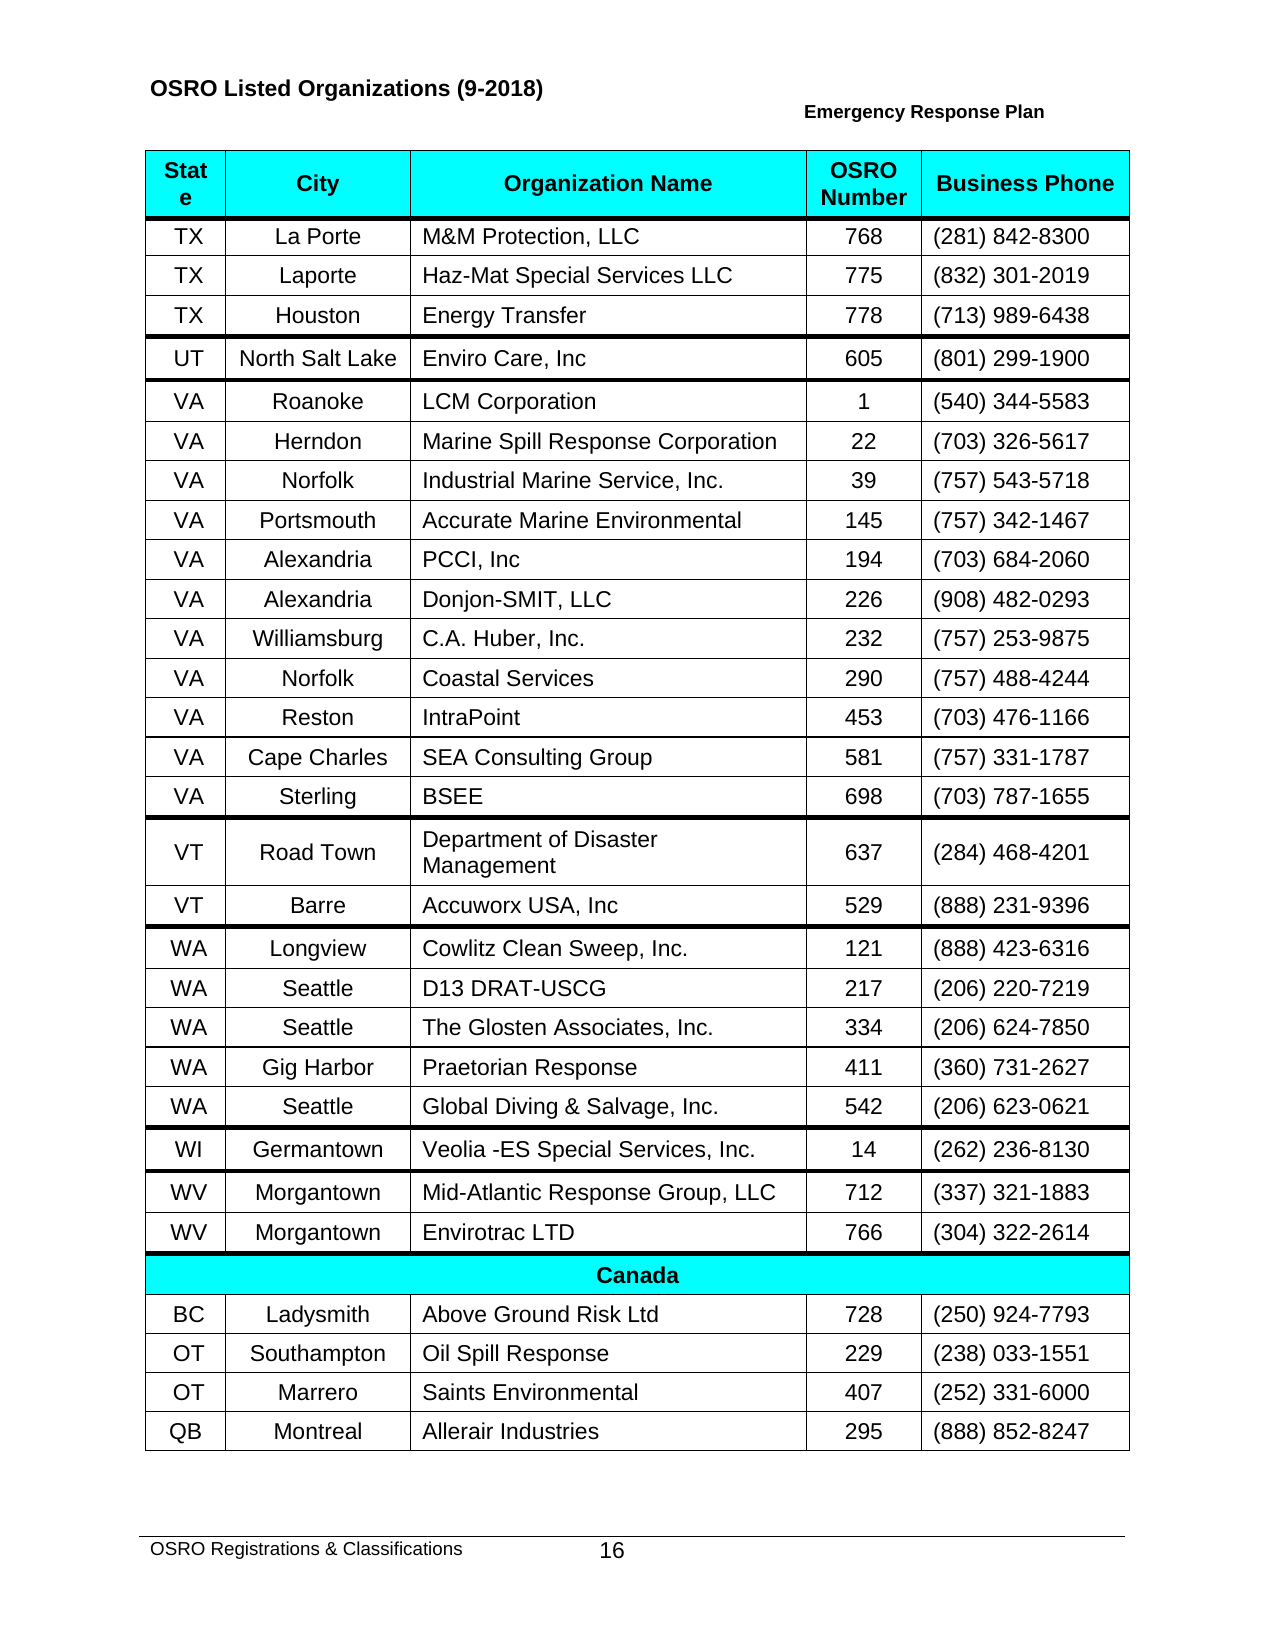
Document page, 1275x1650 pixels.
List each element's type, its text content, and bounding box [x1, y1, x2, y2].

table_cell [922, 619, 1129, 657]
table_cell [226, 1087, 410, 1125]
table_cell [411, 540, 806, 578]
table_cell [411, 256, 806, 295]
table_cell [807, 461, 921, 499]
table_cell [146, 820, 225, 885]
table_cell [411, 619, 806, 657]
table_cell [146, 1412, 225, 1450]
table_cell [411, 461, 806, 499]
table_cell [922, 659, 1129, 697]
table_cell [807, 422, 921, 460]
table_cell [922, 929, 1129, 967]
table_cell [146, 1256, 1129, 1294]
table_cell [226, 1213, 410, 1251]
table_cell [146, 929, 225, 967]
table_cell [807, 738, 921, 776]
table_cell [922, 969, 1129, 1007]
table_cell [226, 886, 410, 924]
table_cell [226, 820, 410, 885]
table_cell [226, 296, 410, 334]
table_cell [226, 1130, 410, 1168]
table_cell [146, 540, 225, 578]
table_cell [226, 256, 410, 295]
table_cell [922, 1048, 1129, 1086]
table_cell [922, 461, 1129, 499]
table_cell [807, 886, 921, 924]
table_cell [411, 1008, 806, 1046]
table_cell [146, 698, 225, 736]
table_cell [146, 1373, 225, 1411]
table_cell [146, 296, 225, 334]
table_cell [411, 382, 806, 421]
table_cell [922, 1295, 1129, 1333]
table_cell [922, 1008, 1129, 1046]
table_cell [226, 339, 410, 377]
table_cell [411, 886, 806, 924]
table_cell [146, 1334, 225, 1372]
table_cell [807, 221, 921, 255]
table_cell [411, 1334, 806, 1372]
table_header Business Phone [922, 151, 1129, 216]
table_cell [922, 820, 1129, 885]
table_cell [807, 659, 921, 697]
table_header City [226, 151, 410, 216]
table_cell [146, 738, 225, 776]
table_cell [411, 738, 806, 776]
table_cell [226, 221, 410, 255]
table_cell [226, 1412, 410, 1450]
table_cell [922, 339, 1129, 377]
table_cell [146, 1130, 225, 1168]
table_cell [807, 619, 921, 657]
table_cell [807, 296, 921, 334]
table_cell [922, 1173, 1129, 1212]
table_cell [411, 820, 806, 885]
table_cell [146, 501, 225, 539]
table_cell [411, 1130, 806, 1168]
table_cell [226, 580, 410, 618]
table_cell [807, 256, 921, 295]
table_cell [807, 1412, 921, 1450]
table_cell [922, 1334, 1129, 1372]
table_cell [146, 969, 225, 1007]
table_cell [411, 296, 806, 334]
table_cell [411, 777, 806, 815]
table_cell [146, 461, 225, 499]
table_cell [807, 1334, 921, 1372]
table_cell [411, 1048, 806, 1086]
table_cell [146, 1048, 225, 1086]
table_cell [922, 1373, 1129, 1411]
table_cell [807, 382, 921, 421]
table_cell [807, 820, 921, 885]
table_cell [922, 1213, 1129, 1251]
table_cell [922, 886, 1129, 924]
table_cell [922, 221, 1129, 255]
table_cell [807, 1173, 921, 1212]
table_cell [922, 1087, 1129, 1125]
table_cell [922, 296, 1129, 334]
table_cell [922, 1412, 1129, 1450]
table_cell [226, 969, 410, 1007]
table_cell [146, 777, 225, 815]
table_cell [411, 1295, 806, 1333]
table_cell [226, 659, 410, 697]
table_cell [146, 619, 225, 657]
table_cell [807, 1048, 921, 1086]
table_header State [146, 151, 225, 216]
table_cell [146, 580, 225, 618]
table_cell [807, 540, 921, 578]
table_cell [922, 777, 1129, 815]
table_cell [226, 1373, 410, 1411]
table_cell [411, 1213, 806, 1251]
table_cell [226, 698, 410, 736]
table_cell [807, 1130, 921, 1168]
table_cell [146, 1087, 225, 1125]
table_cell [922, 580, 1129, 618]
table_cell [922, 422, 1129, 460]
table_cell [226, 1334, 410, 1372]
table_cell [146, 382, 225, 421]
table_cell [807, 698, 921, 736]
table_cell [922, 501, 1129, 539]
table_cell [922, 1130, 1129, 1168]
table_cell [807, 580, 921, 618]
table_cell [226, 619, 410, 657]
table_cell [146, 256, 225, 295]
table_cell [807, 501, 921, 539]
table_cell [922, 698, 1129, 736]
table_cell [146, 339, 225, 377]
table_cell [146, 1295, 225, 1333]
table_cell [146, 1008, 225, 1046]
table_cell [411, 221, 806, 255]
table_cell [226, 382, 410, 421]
table_header Organization Name [411, 151, 806, 216]
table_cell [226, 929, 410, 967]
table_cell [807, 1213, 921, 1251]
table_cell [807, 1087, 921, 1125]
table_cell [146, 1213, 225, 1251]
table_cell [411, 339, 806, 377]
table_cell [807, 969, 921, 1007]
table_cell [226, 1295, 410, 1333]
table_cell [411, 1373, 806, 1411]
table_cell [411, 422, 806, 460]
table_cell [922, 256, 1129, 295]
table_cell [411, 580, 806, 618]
table_header OSRO Number [807, 151, 921, 216]
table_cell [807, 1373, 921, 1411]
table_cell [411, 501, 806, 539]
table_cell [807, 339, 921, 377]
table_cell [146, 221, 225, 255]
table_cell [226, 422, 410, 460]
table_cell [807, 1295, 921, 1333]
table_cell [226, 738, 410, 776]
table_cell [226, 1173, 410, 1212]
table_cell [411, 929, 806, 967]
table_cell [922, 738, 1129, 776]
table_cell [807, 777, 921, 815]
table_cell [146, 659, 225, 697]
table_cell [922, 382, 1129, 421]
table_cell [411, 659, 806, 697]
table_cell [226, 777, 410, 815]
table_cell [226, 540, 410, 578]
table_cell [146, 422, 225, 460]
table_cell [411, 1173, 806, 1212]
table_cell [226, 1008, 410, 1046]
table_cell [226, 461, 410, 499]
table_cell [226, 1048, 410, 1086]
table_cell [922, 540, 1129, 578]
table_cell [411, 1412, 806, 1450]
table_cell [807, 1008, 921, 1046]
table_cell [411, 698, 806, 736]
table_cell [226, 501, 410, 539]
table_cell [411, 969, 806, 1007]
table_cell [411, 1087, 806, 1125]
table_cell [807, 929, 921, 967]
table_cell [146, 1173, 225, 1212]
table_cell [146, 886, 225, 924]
